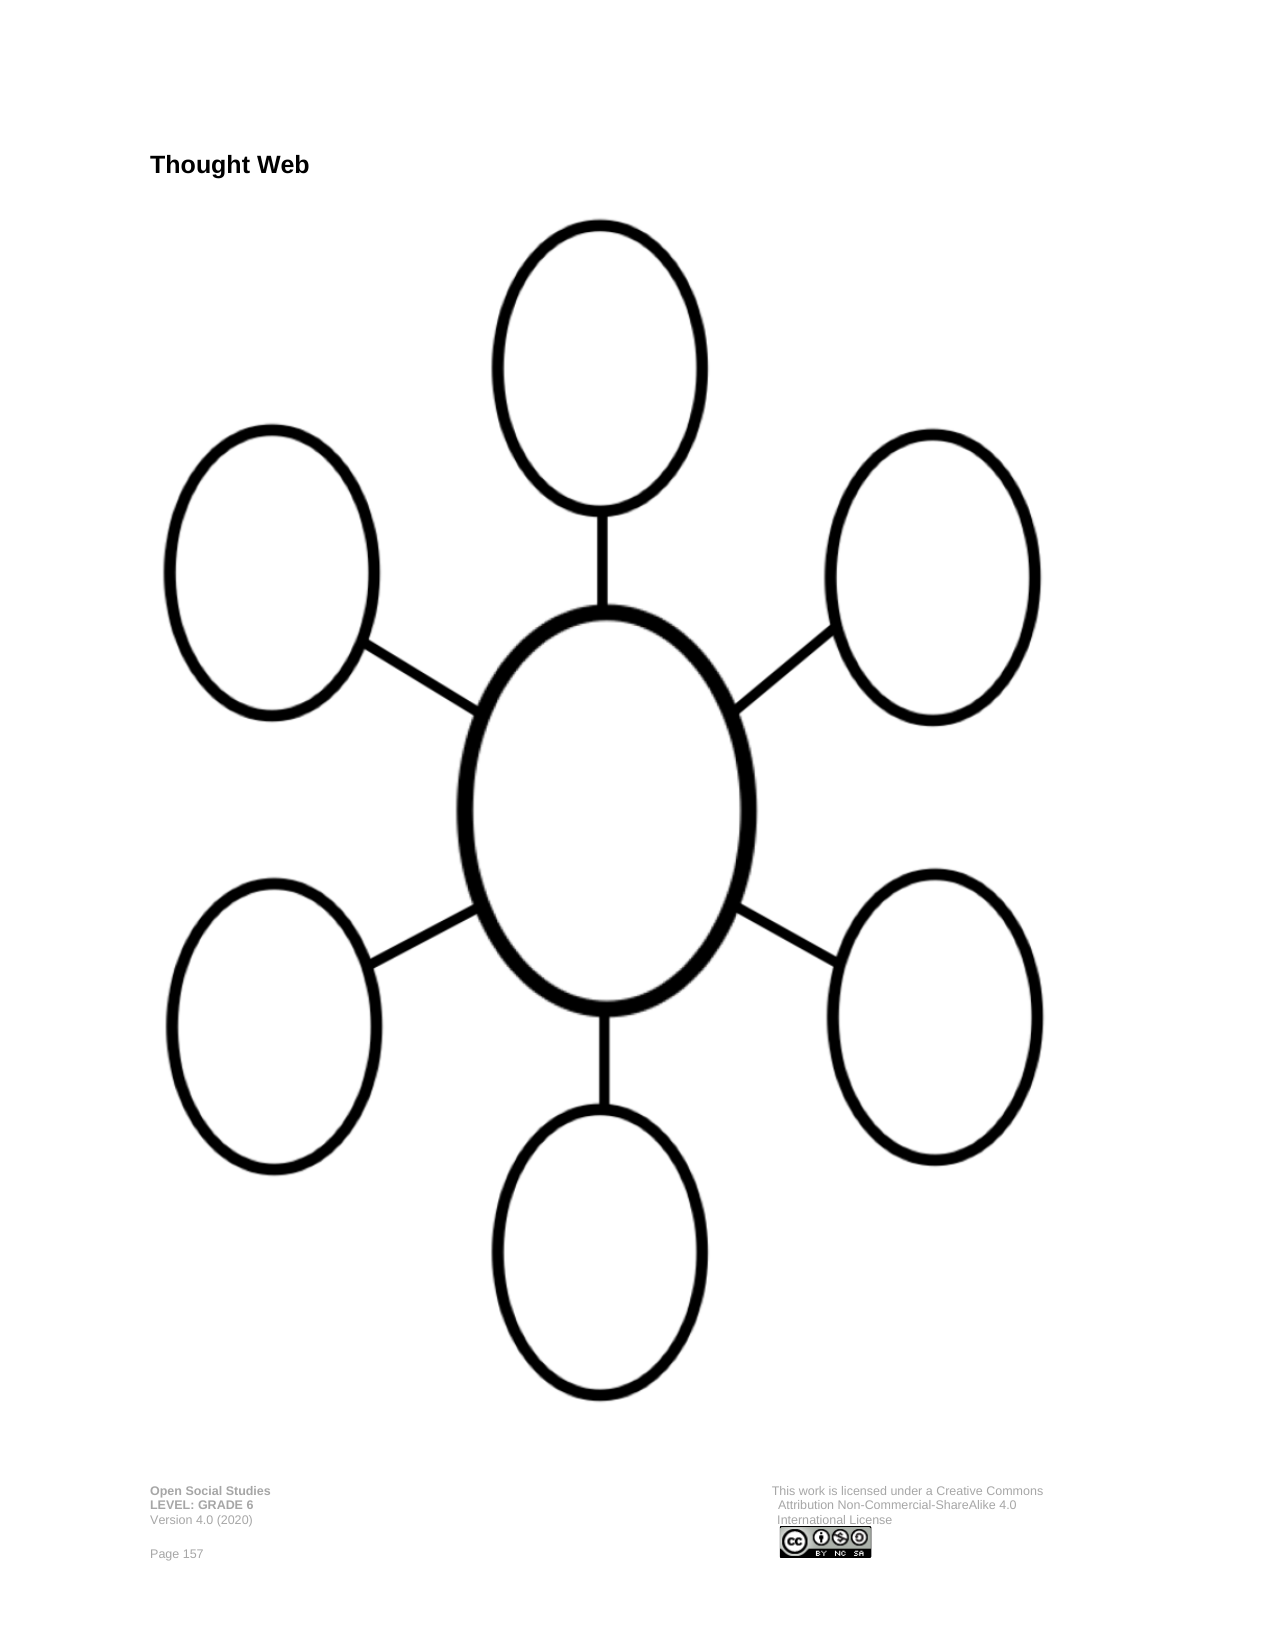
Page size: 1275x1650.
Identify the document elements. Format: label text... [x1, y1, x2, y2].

picture [779, 1526, 872, 1558]
picture [153, 209, 1054, 1410]
text Thought Web [150, 150, 1125, 179]
